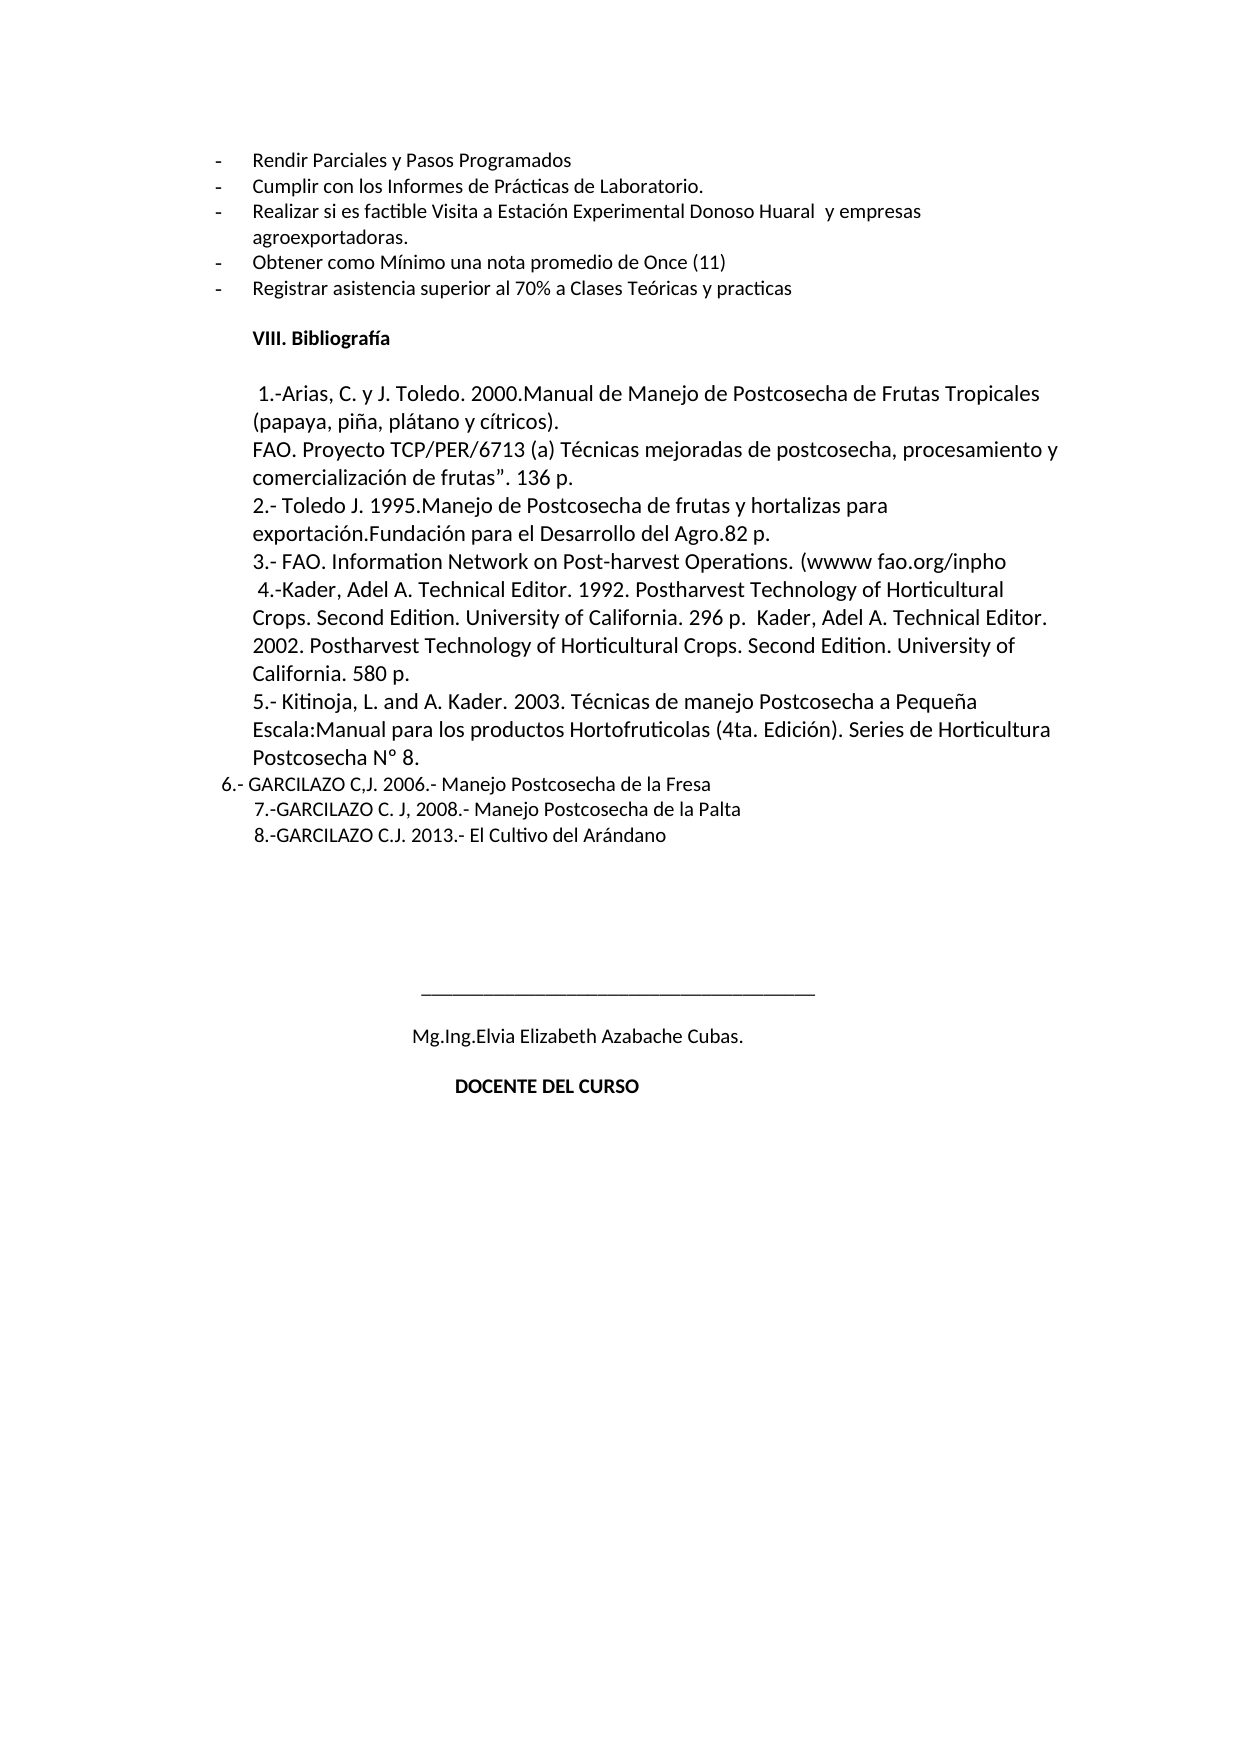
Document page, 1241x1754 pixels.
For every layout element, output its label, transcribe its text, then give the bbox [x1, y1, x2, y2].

list Rendir Parciales y Pasos Programados [215, 148, 1063, 173]
text VIII. Bibliografía [252, 326, 1063, 351]
text 8.-GARCILAZO C.J. 2013.- El Cultivo del Arándano [207, 822, 1063, 847]
text Mg.Ing.Elvia Elizabeth Azabache Cubas. [177, 1023, 1063, 1048]
text ______________________________________ [177, 973, 1063, 998]
text DOCENTE DEL CURSO [177, 1073, 1063, 1098]
list Realizar si es factible Visita a Estación Experimental Donoso Huaral y empresas agroexportadoras. [215, 198, 1063, 249]
text 6.- GARCILAZO C,J. 2006.- Manejo Postcosecha de la Fresa [177, 771, 1063, 797]
text 5.- Kitinoja, L. and A. Kader. 2003. Técnicas de manejo Postcosecha a Pequeña Escala:Manual para los productos Hortofruticolas (4ta. Edición). Series de Horticultura Postcosecha Nº 8. [252, 687, 1063, 771]
list Registrar asistencia superior al 70% a Clases Teóricas y practicas [215, 275, 1063, 300]
text 2.- Toledo J. 1995.Manejo de Postcosecha de frutas y hortalizas para exportación.Fundación para el Desarrollo del Agro.82 p. [252, 491, 1063, 547]
text 1.-Arias, C. y J. Toledo. 2000.Manual de Manejo de Postcosecha de Frutas Tropicales (papaya, piña, plátano y cítricos). [252, 379, 1063, 435]
text 3.- FAO. Information Network on Post-harvest Operations. (wwww fao.org/inpho [252, 547, 1063, 575]
text FAO. Proyecto TCP/PER/6713 (a) Técnicas mejoradas de postcosecha, procesamiento y comercialización de frutas”. 136 p. [252, 435, 1063, 491]
text 4.-Kader, Adel A. Technical Editor. 1992. Postharvest Technology of Horticultural Crops. Second Edition. University of California. 296 p. Kader, Adel A. Technical Editor. 2002. Postharvest Technology of Horticultural Crops. Second Edition. University of California. 580 p. [252, 575, 1063, 687]
list Cumplir con los Informes de Prácticas de Laboratorio. [215, 173, 1063, 198]
list Obtener como Mínimo una nota promedio de Once (11) [215, 249, 1063, 275]
text 7.-GARCILAZO C. J, 2008.- Manejo Postcosecha de la Palta [207, 797, 1063, 822]
